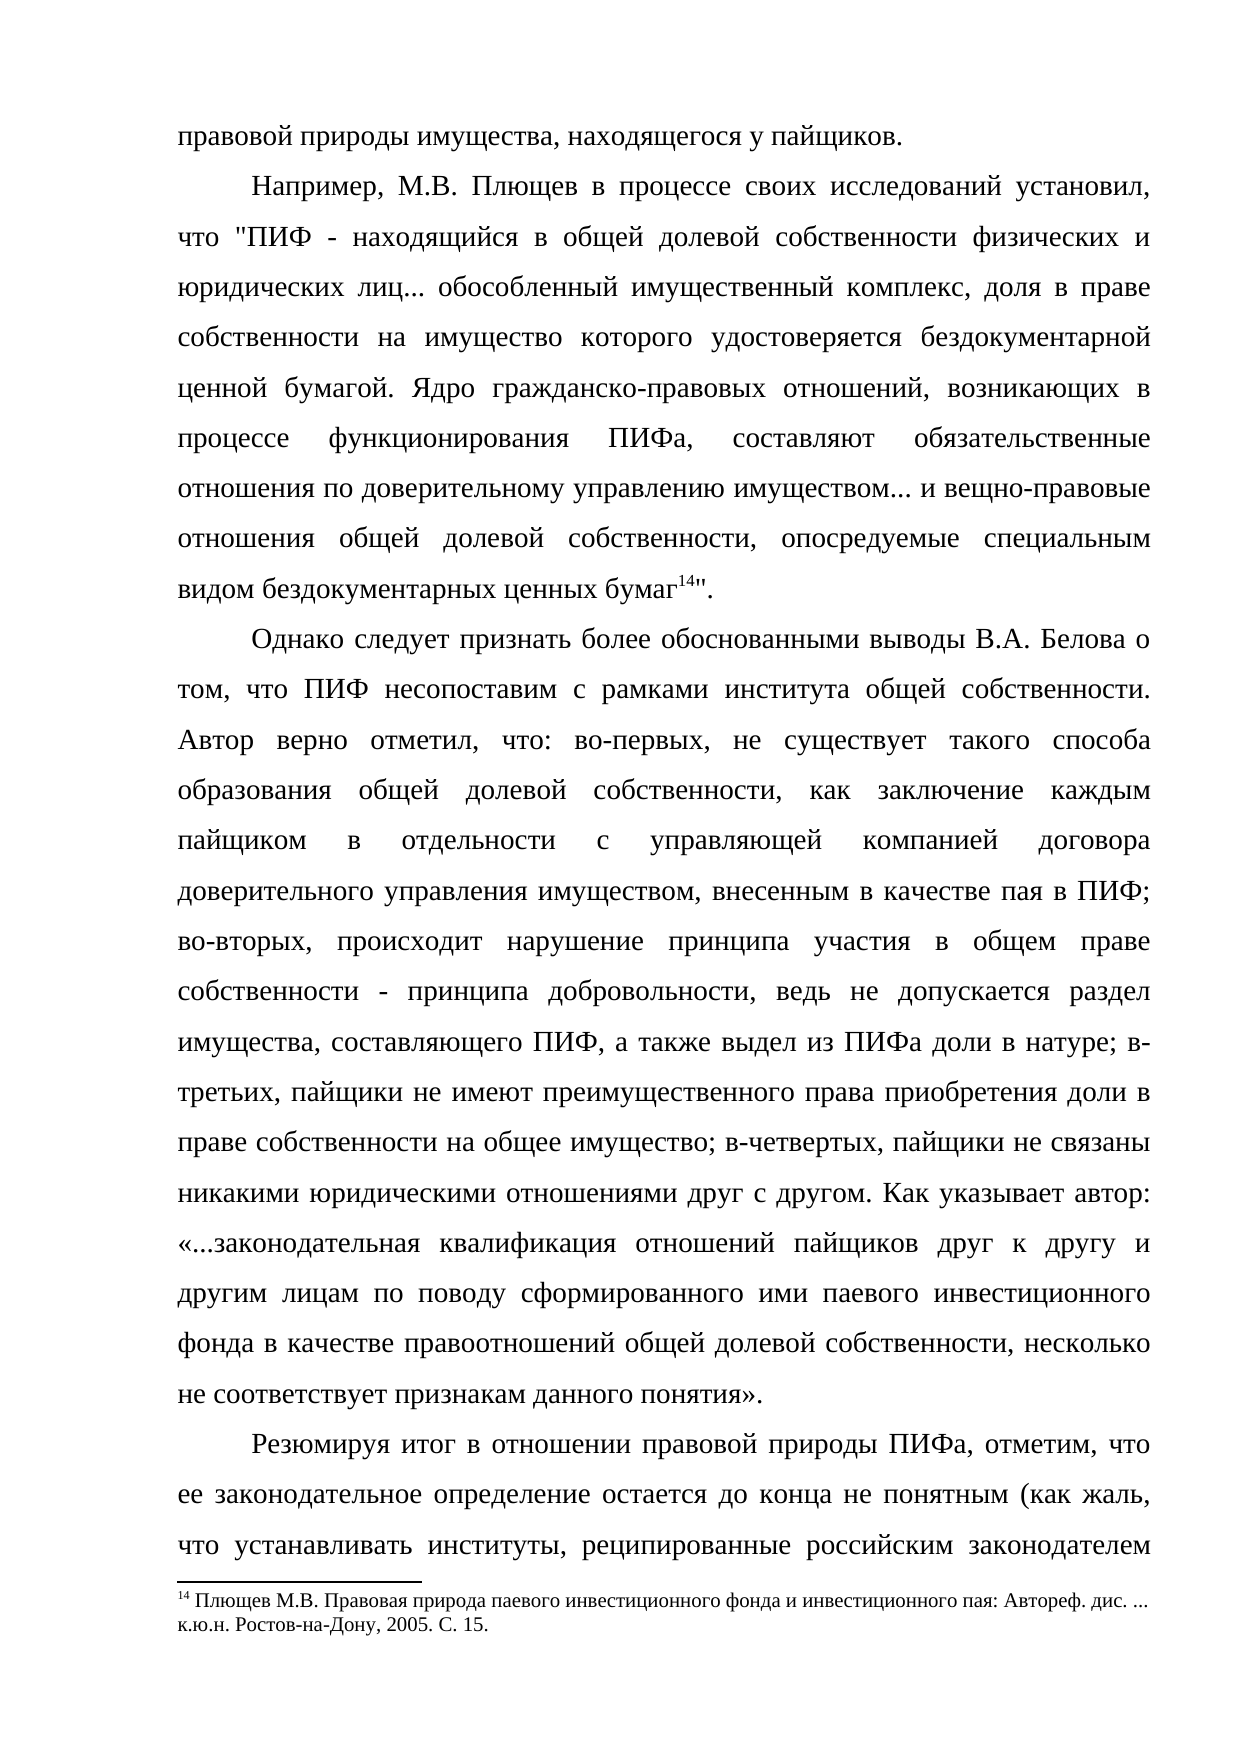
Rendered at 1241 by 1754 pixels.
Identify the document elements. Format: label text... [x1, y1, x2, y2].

text Например, М.В. Плющев в процессе своих исследований установил, что "ПИФ - находящийся в общей долевой собственности физических и юридических лиц... обособленный имущественный комплекс, доля в праве собственности на имущество которого удостоверяется бездокументарной ценной бумагой. Ядро гражданско-правовых отношений, возникающих в процессе функционирования ПИФа, составляют обязательственные отношения по доверительному управлению имуществом... и вещно-правовые отношения общей долевой собственности, опосредуемые специальным видом бездокументарных ценных бумаг". [177, 168, 1152, 604]
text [177, 118, 1152, 152]
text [177, 1426, 1152, 1560]
text Однако следует признать более обоснованными выводы В.А. Белова о том, что ПИФ несопоставим с рамками института общей собственности. Автор верно отметил, что: во-первых, не существует такого способа образования общей долевой собственности, как заключение каждым пайщиком в отдельности с управляющей компанией договора доверительного управления имуществом, внесенным в качестве пая в ПИФ; во-вторых, происходит нарушение принципа участия в общем праве собственности - принципа добровольности, ведь не допускается раздел имущества, составляющего ПИФ, а также выдел из ПИФа доли в натуре; в-третьих, пайщики не имеют преимущественного права приобретения доли в праве собственности на общее имущество; в-четвертых, пайщики не связаны никакими юридическими отношениями друг с другом. Как указывает автор: «...законодательная квалификация отношений пайщиков друг к другу и другим лицам по поводу сформированного ими паевого инвестиционного фонда в качестве правоотношений общей долевой собственности, несколько не соответствует признакам данного понятия». [177, 621, 1152, 1409]
